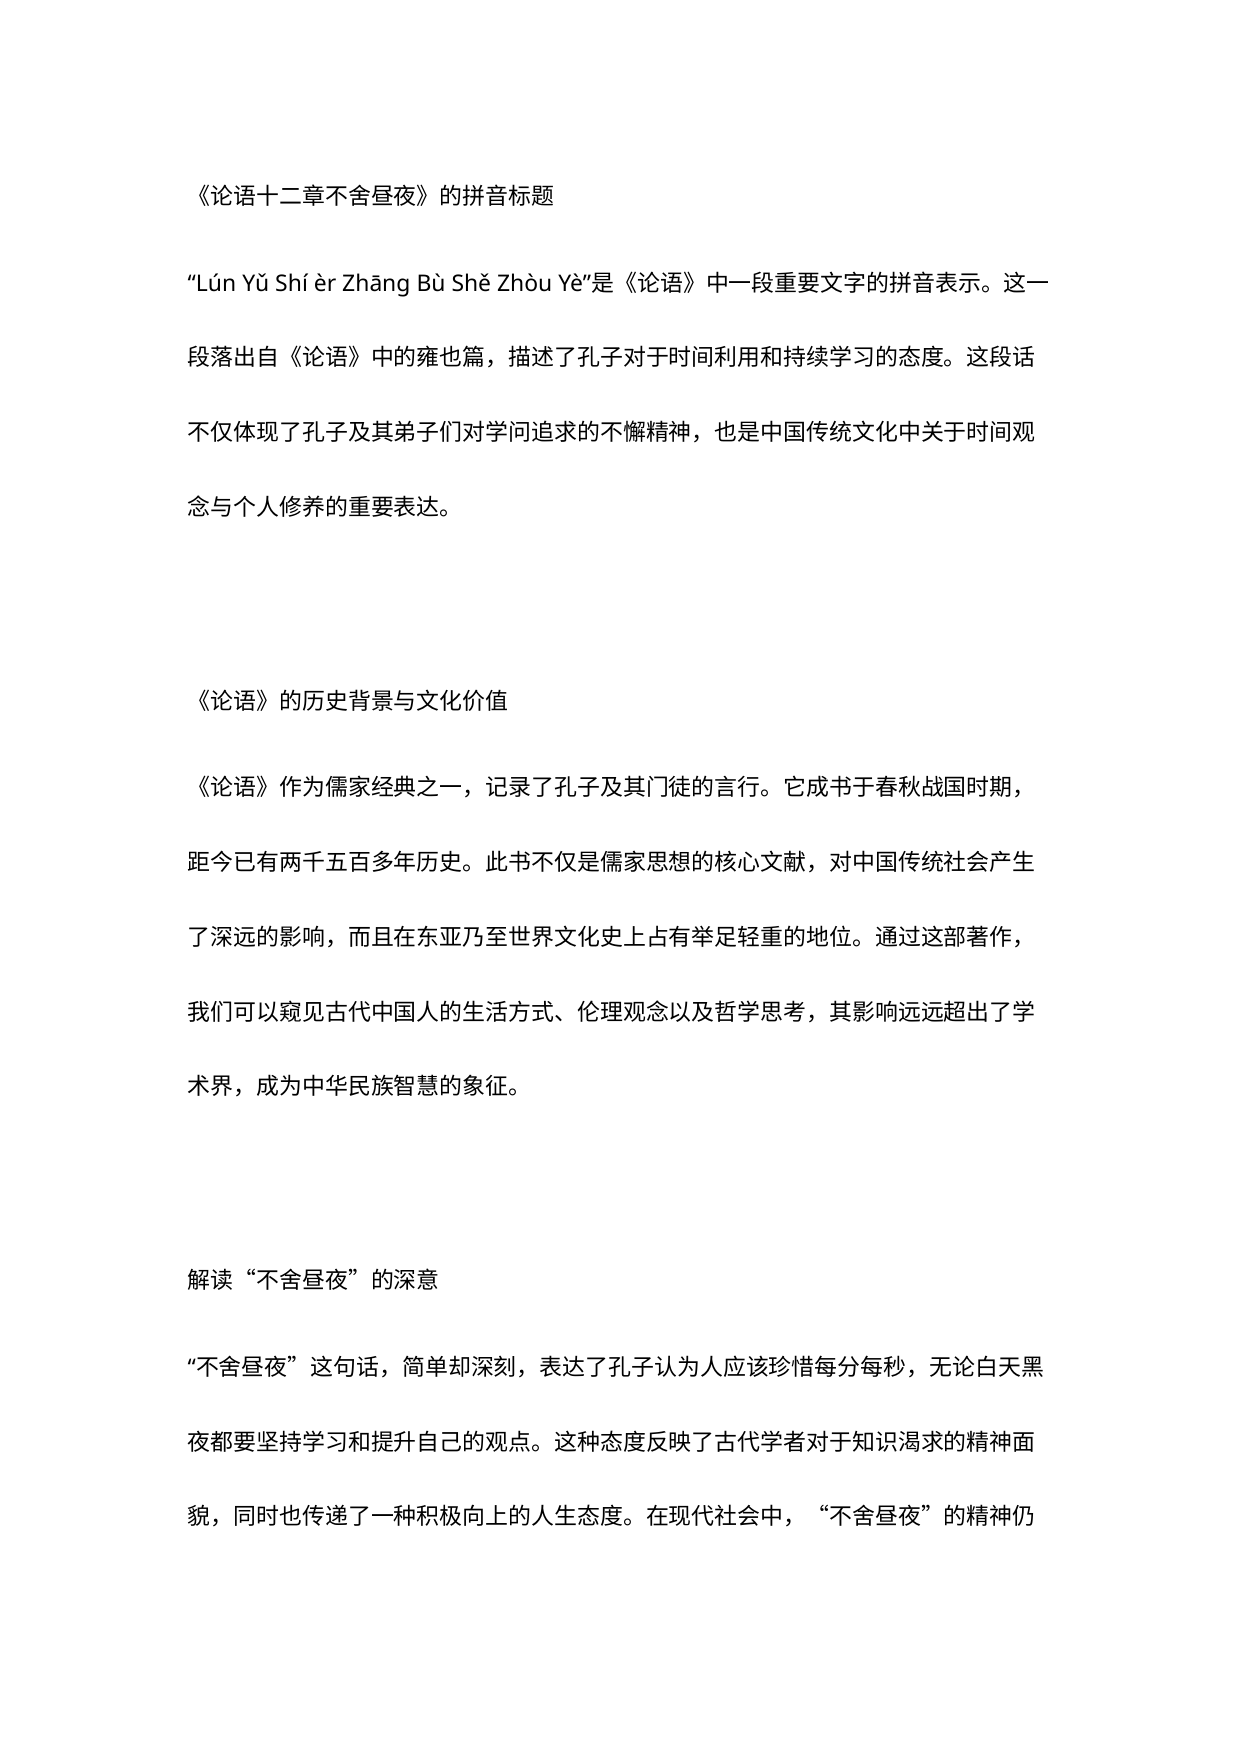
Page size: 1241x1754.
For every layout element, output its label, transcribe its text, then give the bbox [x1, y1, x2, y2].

text 解读“不舍昼夜”的深意 [187, 1246, 1053, 1311]
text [187, 1333, 1053, 1547]
text 《论语十二章不舍昼夜》的拼音标题 [187, 162, 1053, 227]
text “Lún Yǔ Shí èr Zhāng Bù Shě Zhòu Yè”是《论语》中一段重要文字的拼音表示。这一段落出自《论语》中的雍也篇，描述了孔子对于时间利用和持续学习的态度。这段话不仅体现了孔子及其弟子们对学问追求的不懈精神，也是中国传统文化中关于时间观念与个人修养的重要表达。 [187, 248, 1053, 538]
text 《论语》的历史背景与文化价值 [187, 667, 1053, 732]
text 《论语》作为儒家经典之一，记录了孔子及其门徒的言行。它成书于春秋战国时期，距今已有两千五百多年历史。此书不仅是儒家思想的核心文献，对中国传统社会产生了深远的影响，而且在东亚乃至世界文化史上占有举足轻重的地位。通过这部著作，我们可以窥见古代中国人的生活方式、伦理观念以及哲学思考，其影响远远超出了学术界，成为中华民族智慧的象征。 [187, 753, 1053, 1117]
